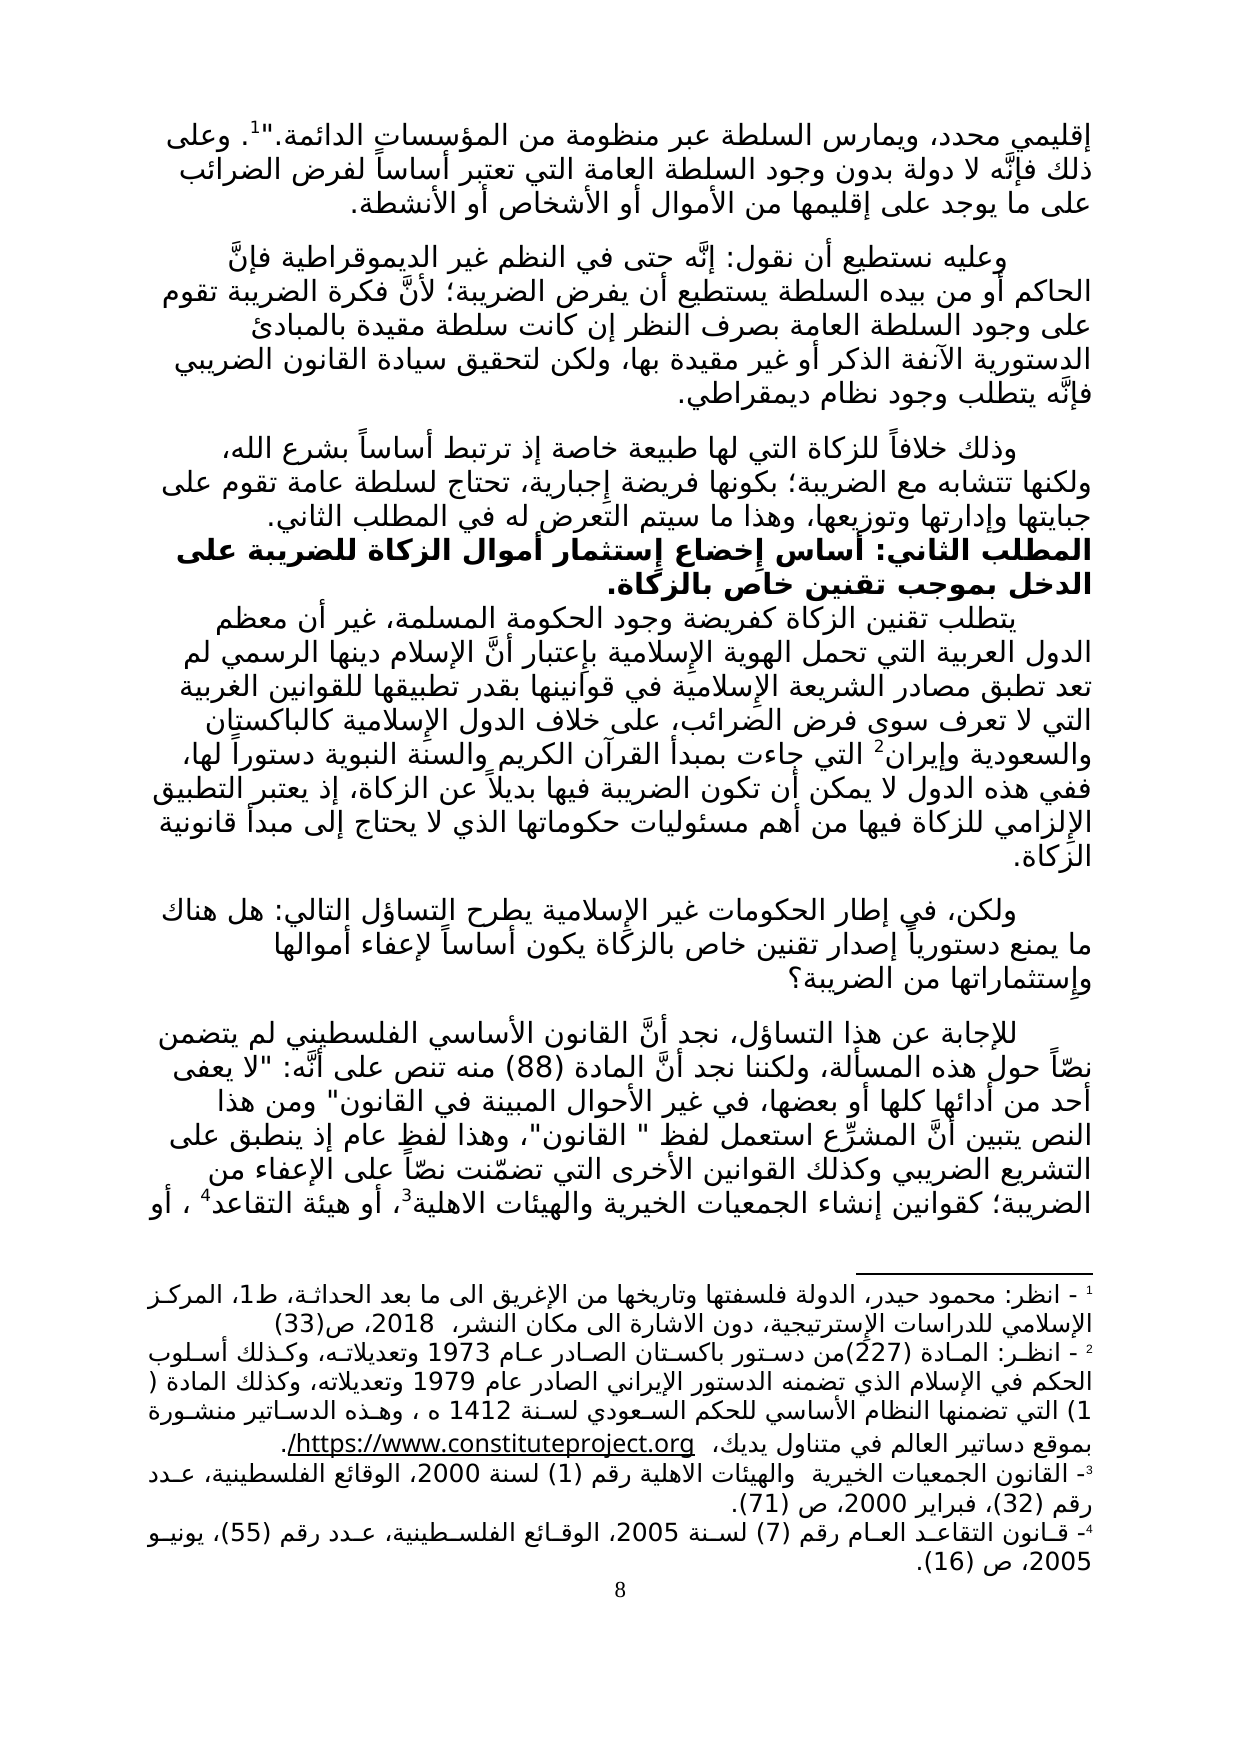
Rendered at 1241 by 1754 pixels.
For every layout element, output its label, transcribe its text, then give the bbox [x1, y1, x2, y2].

text وذلك خلافاً للزكاة التي لها طبيعة خاصة إذ ترتبط أساساً بشرع الله، ولكنها تتشابه مع الضريبة؛ بكونها فريضة إِجبارية، تحتاج لسلطة عامة تقوم على جبايتها وإدارتها وتوزيعها، وهذا ما سيتم التعرض له في المطلب الثاني. [148, 431, 1092, 533]
text للإجابة عن هذا التساؤل، نجد أنَّ القانون الأساسي الفلسطيني لم يتضمن نصّاً حول هذه المسألة، ولكننا نجد أنَّ المادة (88) منه تنص على أنَّه: "لا يعفى أحد من أدائها كلها أو بعضها، في غير الأحوال المبينة في القانون" ومن هذا النص يتبين أنَّ المشرِّع استعمل لفظ " القانون"، وهذا لفظ عام إذ ينطبق على التشريع الضريبي وكذلك القوانين الأخرى التي تضمّنت نصّاً على الإعفاء من الضريبة؛ كقوانين إنشاء الجمعيات الخيرية والهيئات الاهلية، أو هيئة التقاعد ، أو هيئة الإِستثمار، التي تضمنت نصوصاً تتعلق غالباً بالإعفاء من الضريبة، ولكن لا يوجد لدينا أي تقنين خاص بالزكاة يتم بمقتضاه إعفاء أموال الزكاة وإِستثماراتها من الضريبة، كما هو معمول على سبيل المثال في الأردن بموجب قانون صندوق الزكاة الاردني لعام 1988، وكذلك في البحرين وفقاً للمرسوم بقانون رقم 12 لسنة 2013 بإنشاء صندوق الزكاة البحريني، حيث إنَّ هاتين الدولتين تقومان على إعفاء مؤسسة صندوق الزكاة ومعاملاتها من الضرائب بصرف النظر إن كانت معاملاته من أموال الزكاة أو التبرعات، على الرغم أن دستوريهما لم يتضمنا نصّاً على تقنين الزكاة؛ لأنَّ التطبيق الطوعي للزكاة لا يتطلب وجود سلطة عامة، وبالتالي نجد أنَّه في فلسطين لا يوجد ما يمنع دستورياً التقنين الطوعي للزكاة، ومن ثم تضمين هذا التقنين نصّاً على إعفاء أموال الزكاة وإِستثماراتها من الضرائب كما هو معمول فيه بالأردن والبحرين. [148, 1016, 1092, 1220]
text المطلب الثاني: أساس إِخضاع إِستثمار أموال الزكاة للضريبة على الدخل بموجب تقنين خاص بالزكاة. [148, 533, 1092, 601]
text ومن كل التعاريف والنظريات المتقدمة، نجد أنَّ شخصية الدولة بوصفها ذات سلطة وسيادة هي عنصر أساسي لوجود الأداء الضريبي، بمعنى أنَّ وجود الضريبة يرتبط ارتباطاً وثيقاً بوجود السلطة العامة كمقوم أساسي لوجود الدولة التي تعرف بأنَّها: "تجمعاً سياسياً يؤسس كياناً ذا إختصاص سيادي في نطاق إقليمي محدد، ويمارس السلطة عبر منظومة من المؤسسات الدائمة.". وعلى ذلك فإنَّه لا دولة بدون وجود السلطة العامة التي تعتبر أساساً لفرض الضرائب على ما يوجد على إقليمها من الأموال أو الأشخاص أو الأنشطة. [148, 118, 1092, 220]
text وعليه نستطيع أن نقول: إنَّه حتى في النظم غير الديموقراطية فإنَّ الحاكم أو من بيده السلطة يستطيع أن يفرض الضريبة؛ لأنَّ فكرة الضريبة تقوم على وجود السلطة العامة بصرف النظر إن كانت سلطة مقيدة بالمبادئ الدستورية الآنفة الذكر أو غير مقيدة بها، ولكن لتحقيق سيادة القانون الضريبي فإنَّه يتطلب وجود نظام ديمقراطي. [148, 241, 1092, 411]
text ولكن، في إطار الحكومات غير الإِسلامية يطرح التساؤل التالي: هل هناك ما يمنع دستورياً إصدار تقنين خاص بالزكاة يكون أساساً لإعفاء أموالها وإِستثماراتها من الضريبة؟ [148, 894, 1092, 996]
text يتطلب تقنين الزكاة كفريضة وجود الحكومة المسلمة، غير أن معظم الدول العربية التي تحمل الهوية الإِسلامية بإِعتبار أنَّ الإسلام دينها الرسمي لم تعد تطبق مصادر الشريعة الإِسلامية في قوانينها بقدر تطبيقها للقوانين الغربية التي لا تعرف سوى فرض الضرائب، على خلاف الدول الإِسلامية كالباكستان والسعودية وإيران التي جاءت بمبدأ القرآن الكريم والسنة النبوية دستوراً لها، ففي هذه الدول لا يمكن أن تكون الضريبة فيها بديلاً عن الزكاة، إذ يعتبر التطبيق الإِلزامي للزكاة فيها من أهم مسئوليات حكوماتها الذي لا يحتاج إلى مبدأ قانونية الزكاة. [148, 601, 1092, 873]
